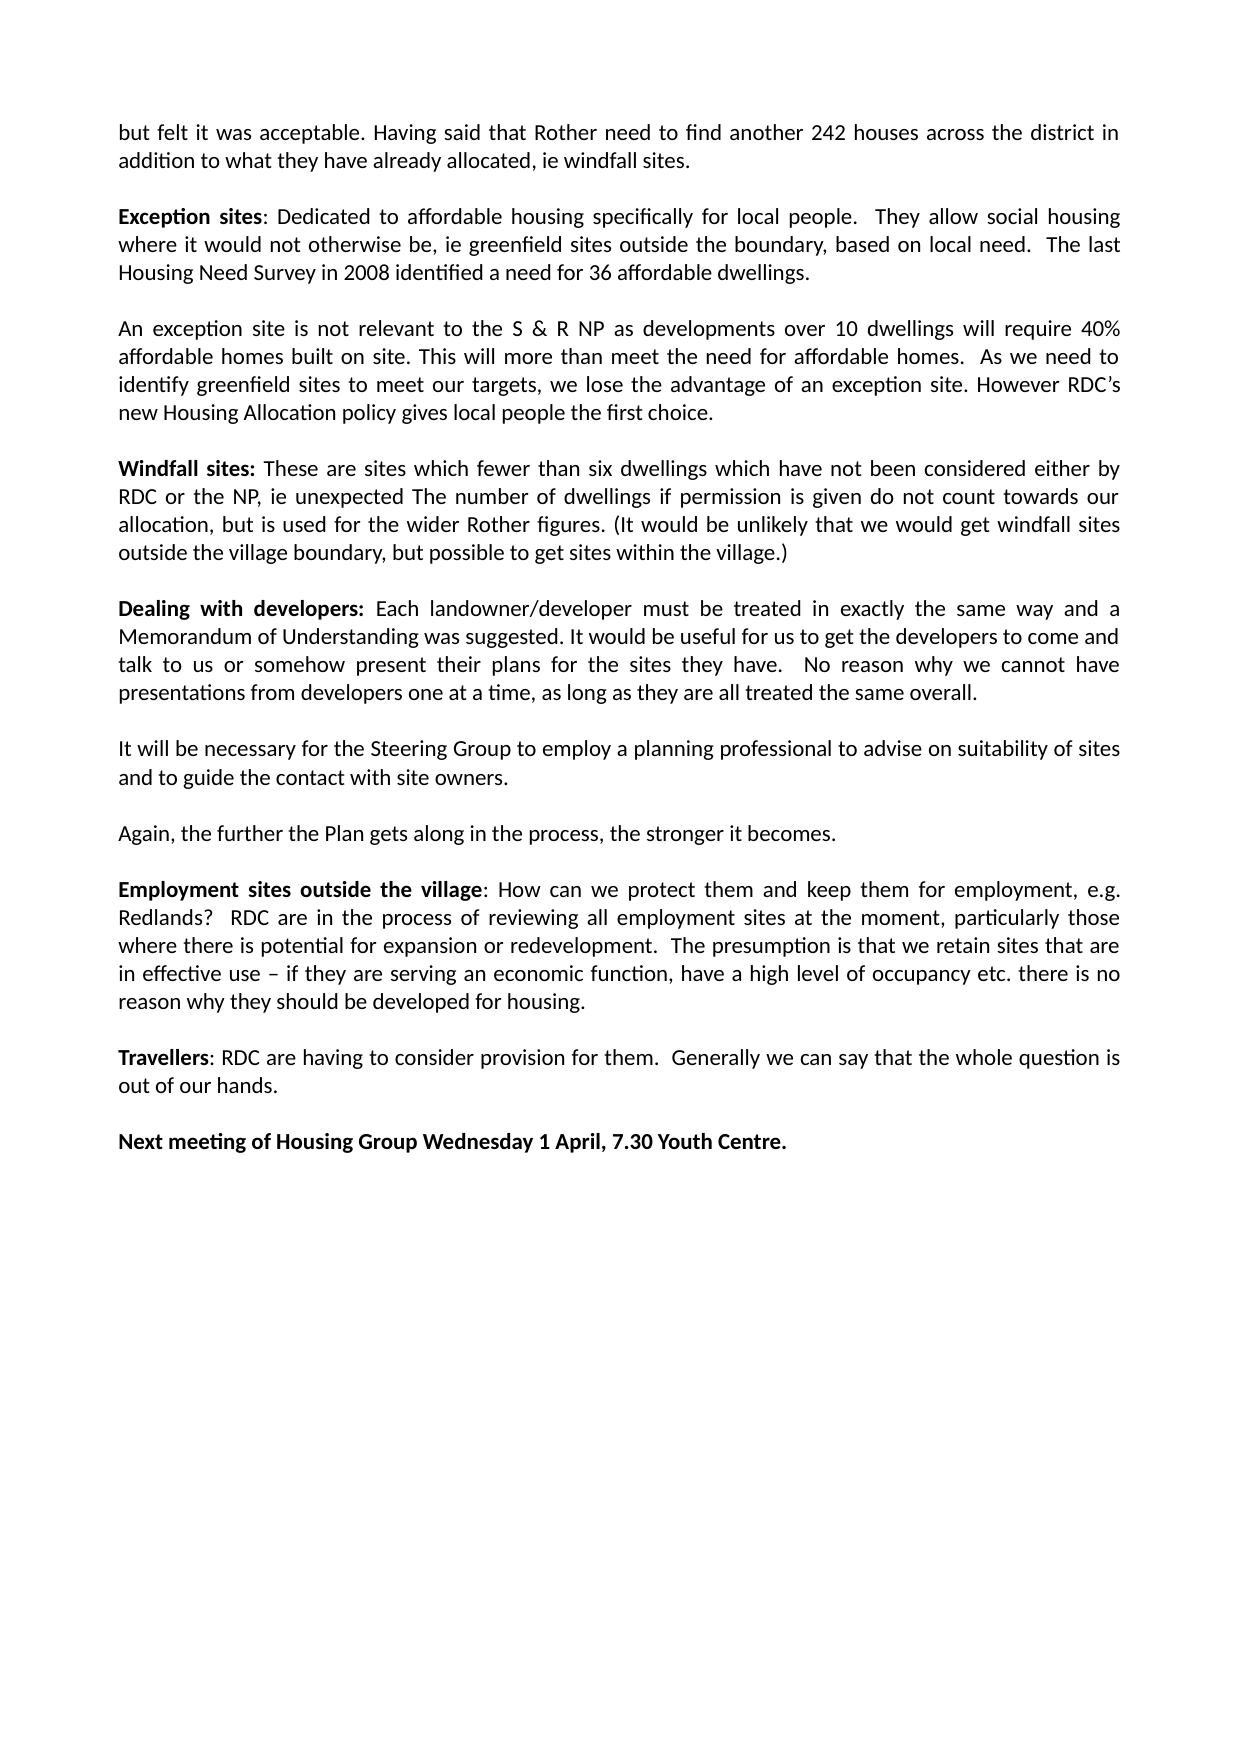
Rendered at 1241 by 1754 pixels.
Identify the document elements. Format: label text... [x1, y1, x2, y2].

text It will be necessary for the Steering Group to employ a planning professional to advise on suitability of sites and to guide the contact with site owners. [118, 734, 1122, 791]
text An exception site is not relevant to the S & R NP as developments over 10 dwellings will require 40% affordable homes built on site. This will more than meet the need for affordable homes. As we need to identify greenfield sites to meet our targets, we lose the advantage of an exception site. However RDC’s new Housing Allocation policy gives local people the first choice. [118, 314, 1122, 426]
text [118, 118, 1122, 174]
text Next meeting of Housing Group Wednesday 1 April, 7.30 Youth Centre. [118, 1127, 1122, 1155]
text Dealing with developers: Each landowner/developer must be treated in exactly the same way and a Memorandum of Understanding was suggested. It would be useful for us to get the developers to come and talk to us or somehow present their plans for the sites they have. No reason why we cannot have presentations from developers one at a time, as long as they are all treated the same overall. [118, 594, 1122, 707]
text Again, the further the Plan gets along in the process, the stronger it becomes. [118, 819, 1122, 847]
text Windfall sites: These are sites which fewer than six dwellings which have not been considered either by RDC or the NP, ie unexpected The number of dwellings if permission is given do not count towards our allocation, but is used for the wider Rother figures. (It would be unlikely that we would get windfall sites outside the village boundary, but possible to get sites within the village.) [118, 454, 1122, 566]
text Employment sites outside the village: How can we protect them and keep them for employment, e.g. Redlands? RDC are in the process of reviewing all employment sites at the moment, particularly those where there is potential for expansion or redevelopment. The presumption is that we retain sites that are in effective use – if they are serving an economic function, have a high level of occupancy etc. there is no reason why they should be developed for housing. [118, 875, 1122, 1015]
text Travellers: RDC are having to consider provision for them. Generally we can say that the whole question is out of our hands. [118, 1043, 1122, 1099]
text Exception sites: Dedicated to affordable housing specifically for local people. They allow social housing where it would not otherwise be, ie greenfield sites outside the boundary, based on local need. The last Housing Need Survey in 2008 identified a need for 36 affordable dwellings. [118, 202, 1122, 286]
